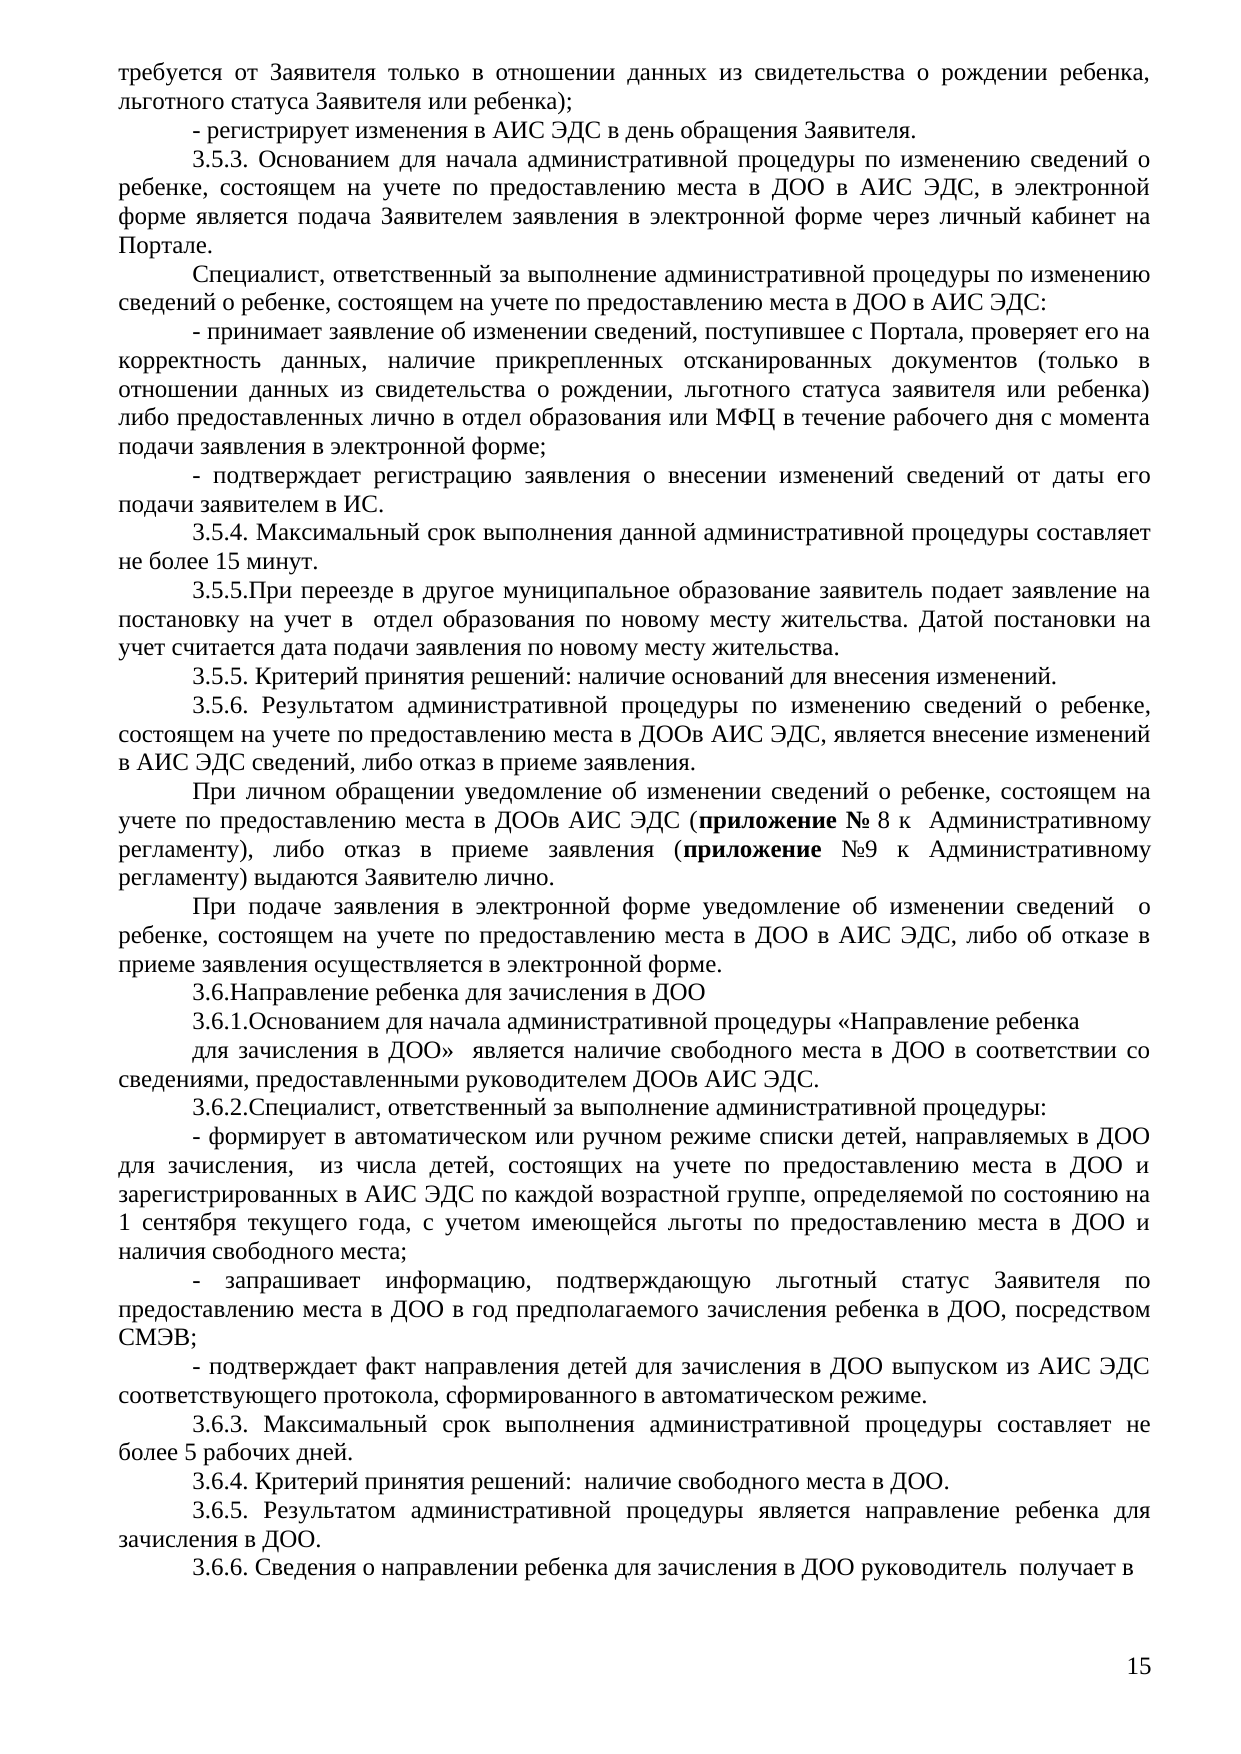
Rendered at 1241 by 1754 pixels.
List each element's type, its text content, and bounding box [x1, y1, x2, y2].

text 3.6.5. Результатом административной процедуры является направление ребенка для зачисления в ДОО. [118, 1495, 1152, 1552]
text 3.5.5.При переезде в другое муниципальное образование заявитель подает заявление на постановку на учет в отдел образования по новому месту жительства. Датой постановки на учет считается дата подачи заявления по новому месту жительства. [118, 575, 1152, 661]
text для зачисления в ДОО» является наличие свободного места в ДОО в соответствии со сведениями, предоставленными руководителем ДООв АИС ЭДС. [118, 1035, 1152, 1092]
text - подтверждает регистрацию заявления о внесении изменений сведений от даты его подачи заявителем в ИС. [118, 460, 1152, 517]
text - подтверждает факт направления детей для зачисления в ДОО выпуском из АИС ЭДС соответствующего протокола, сформированного в автоматическом режиме. [118, 1351, 1152, 1409]
text 3.6.2.Специалист, ответственный за выполнение административной процедуры: [118, 1092, 1152, 1121]
text - регистрирует изменения в АИС ЭДС в день обращения Заявителя. [118, 115, 1152, 144]
text 3.5.5. Критерий принятия решений: наличие оснований для внесения изменений. [118, 661, 1152, 690]
text 3.6.Направление ребенка для зачисления в ДОО [118, 977, 1152, 1006]
text 3.5.3. Основанием для начала административной процедуры по изменению сведений о ребенке, состоящем на учете по предоставлению места в ДОО в АИС ЭДС, в электронной форме является подача Заявителем заявления в электронной форме через личный кабинет на Портале. [118, 144, 1152, 259]
text 3.6.6. Сведения о направлении ребенка для зачисления в ДОО руководитель получает в [118, 1552, 1152, 1581]
text 3.6.1.Основанием для начала административной процедуры «Направление ребенка [118, 1006, 1152, 1035]
text - запрашивает информацию, подтверждающую льготный статус Заявителя по предоставлению места в ДОО в год предполагаемого зачисления ребенка в ДОО, посредством СМЭВ; [118, 1265, 1152, 1351]
text 3.6.4. Критерий принятия решений: наличие свободного места в ДОО. [118, 1466, 1152, 1495]
text 3.6.3. Максимальный срок выполнения административной процедуры составляет не более 5 рабочих дней. [118, 1409, 1152, 1466]
text При личном обращении уведомление об изменении сведений о ребенке, состоящем на учете по предоставлению места в ДООв АИС ЭДС (приложение № 8 к Административному регламенту), либо отказ в приеме заявления (приложение №9 к Административному регламенту) выдаются Заявителю лично. [118, 776, 1152, 891]
text - формирует в автоматическом или ручном режиме списки детей, направляемых в ДОО для зачисления, из числа детей, состоящих на учете по предоставлению места в ДОО и зарегистрированных в АИС ЭДС по каждой возрастной группе, определяемой по состоянию на 1 сентября текущего года, с учетом имеющейся льготы по предоставлению места в ДОО и наличия свободного места; [118, 1121, 1152, 1265]
text При подаче заявления в электронной форме уведомление об изменении сведений о ребенке, состоящем на учете по предоставлению места в ДОО в АИС ЭДС, либо об отказе в приеме заявления осуществляется в электронной форме. [118, 891, 1152, 977]
text 3.5.6. Результатом административной процедуры по изменению сведений о ребенке, состоящем на учете по предоставлению места в ДООв АИС ЭДС, является внесение изменений в АИС ЭДС сведений, либо отказ в приеме заявления. [118, 690, 1152, 776]
text требуется от Заявителя только в отношении данных из свидетельства о рождении ребенка, льготного статуса Заявителя или ребенка); [118, 57, 1152, 115]
text Специалист, ответственный за выполнение административной процедуры по изменению сведений о ребенке, состоящем на учете по предоставлению места в ДОО в АИС ЭДС: [118, 259, 1152, 316]
text - принимает заявление об изменении сведений, поступившее с Портала, проверяет его на корректность данных, наличие прикрепленных отсканированных документов (только в отношении данных из свидетельства о рождении, льготного статуса заявителя или ребенка) либо предоставленных лично в отдел образования или МФЦ в течение рабочего дня с момента подачи заявления в электронной форме; [118, 316, 1152, 460]
text 3.5.4. Максимальный срок выполнения данной административной процедуры составляет не более 15 минут. [118, 517, 1152, 575]
